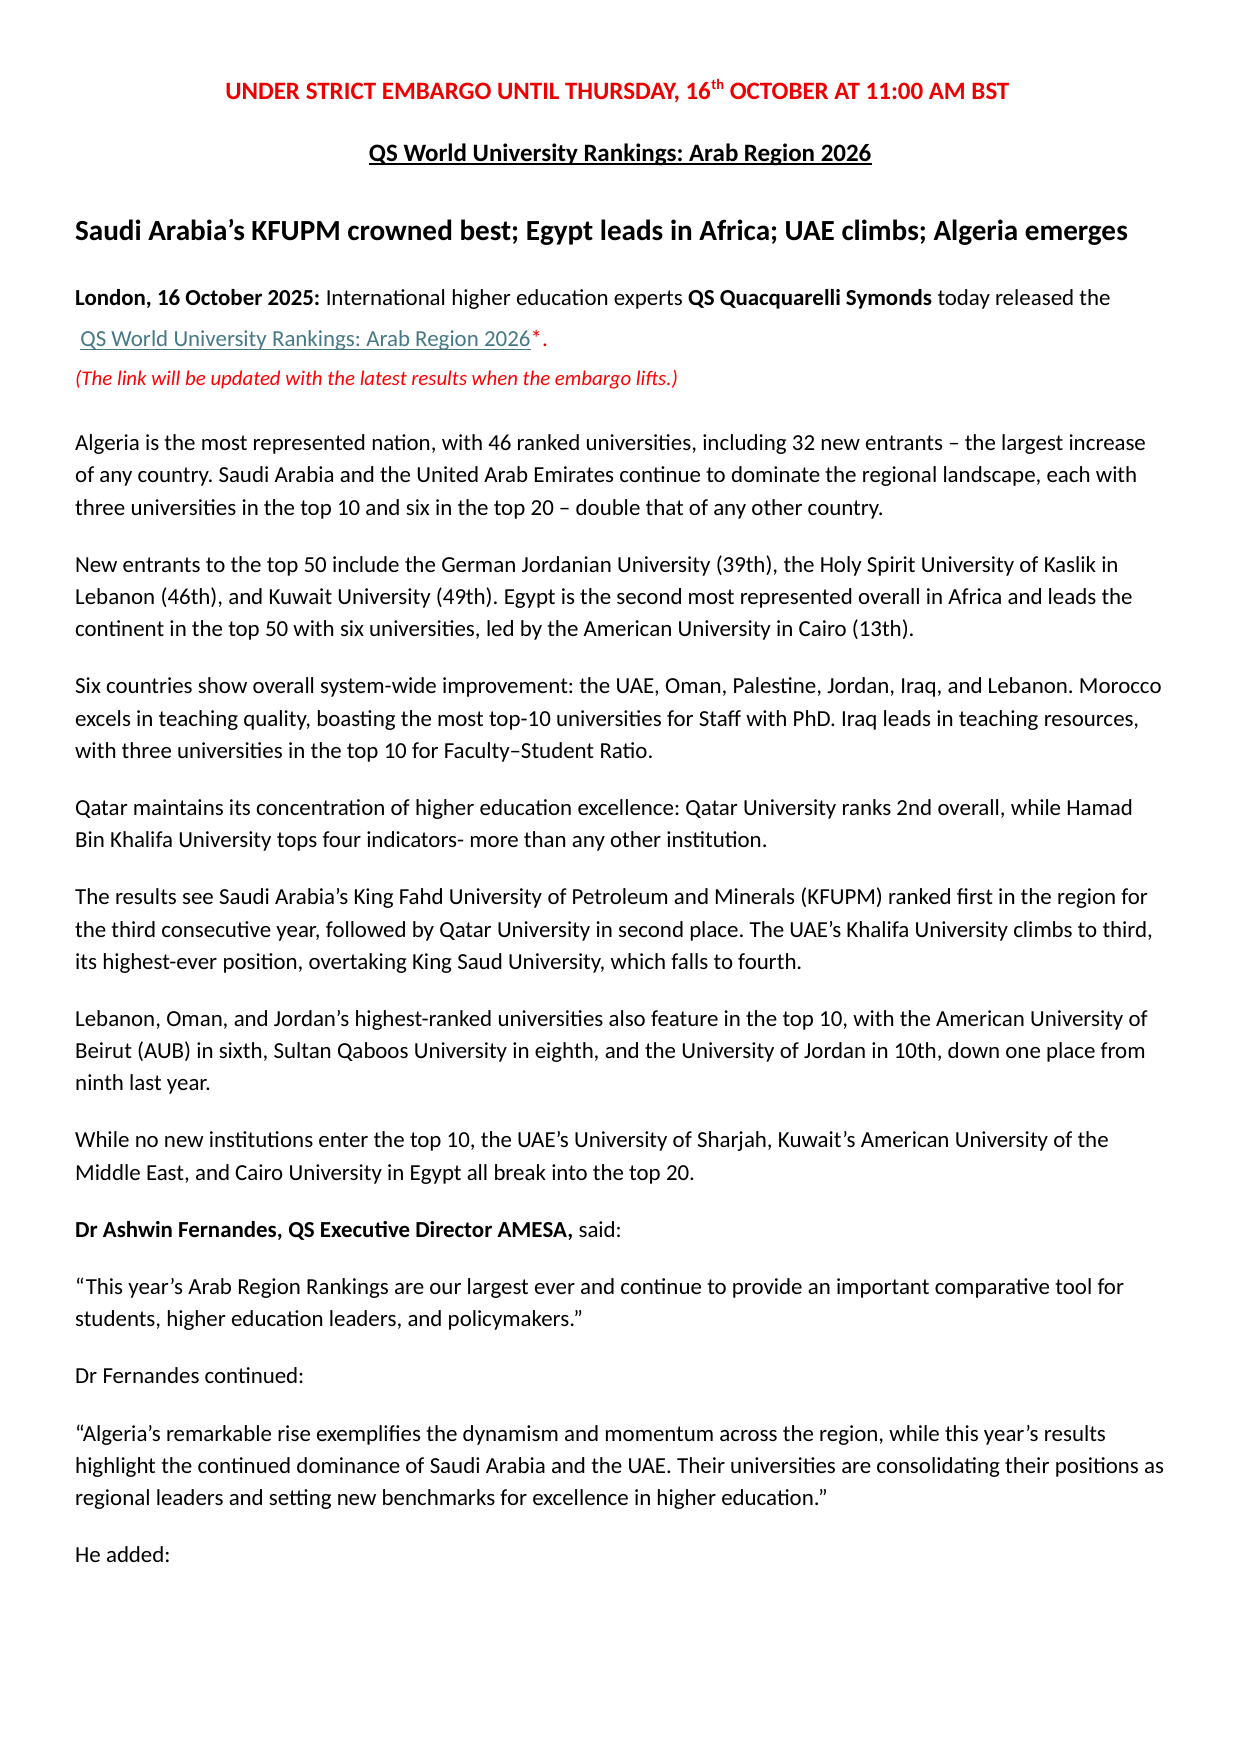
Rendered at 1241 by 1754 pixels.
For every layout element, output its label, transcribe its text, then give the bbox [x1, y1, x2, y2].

text UNDER STRICT EMBARGO UNTIL THURSDAY, 16th OCTOBER AT 11:00 AM BST [75, 75, 1165, 106]
text London, 16 October 2025: International higher education experts QS Quacquarelli Symonds today released the QS World University Rankings: Arab Region 2026*. (The link will be updated with the latest results when the embargo lifts.) [75, 283, 1165, 391]
text Algeria is the most represented nation, with 46 ranked universities, including 32 new entrants – the largest increase of any country. Saudi Arabia and the United Arab Emirates continue to dominate the regional landscape, each with three universities in the top 10 and six in the top 20 – double that of any other country. [75, 428, 1165, 521]
text Lebanon, Oman, and Jordan’s highest-ranked universities also feature in the top 10, with the American University of Beirut (AUB) in sixth, Sultan Qaboos University in eighth, and the University of Jordan in 10th, down one place from ninth last year. [75, 1004, 1165, 1096]
text While no new institutions enter the top 10, the UAE’s University of Sharjah, Kuwait’s American University of the Middle East, and Cairo University in Egypt all break into the top 20. [75, 1126, 1165, 1186]
text Dr Ashwin Fernandes, QS Executive Director AMESA, said: [75, 1215, 1165, 1243]
text Qatar maintains its concentration of higher education excellence: Qatar University ranks 2nd overall, while Hamad Bin Khalifa University tops four indicators- more than any other institution. [75, 793, 1165, 853]
text “This year’s Arab Region Rankings are our largest ever and continue to provide an important comparative tool for students, higher education leaders, and policymakers.” [75, 1272, 1165, 1332]
text New entrants to the top 50 include the German Jordanian University (39th), the Holy Spirit University of Kaslik in Lebanon (46th), and Kuwait University (49th). Egypt is the second most represented overall in Africa and leads the continent in the top 50 with six universities, led by the American University in Cairo (13th). [75, 550, 1165, 642]
text The results see Saudi Arabia’s King Fahd University of Petroleum and Minerals (KFUPM) ranked first in the region for the third consecutive year, followed by Qatar University in second place. The UAE’s Khalifa University climbs to third, its highest-ever position, overtaking King Saud University, which falls to fourth. [75, 882, 1165, 975]
text “Algeria’s remarkable rise exemplifies the dynamism and momentum across the region, while this year’s results highlight the continued dominance of Saudi Arabia and the UAE. Their universities are consolidating their positions as regional leaders and setting new benchmarks for excellence in higher education.” [75, 1419, 1165, 1511]
text QS World University Rankings: Arab Region 2026 [75, 137, 1165, 168]
text Dr Fernandes continued: [75, 1362, 1165, 1389]
subtitle Saudi Arabia’s KFUPM crowned best; Egypt leads in Africa; UAE climbs; Algeria emerges [75, 212, 1165, 248]
text He added: [75, 1540, 1165, 1568]
text Six countries show overall system-wide improvement: the UAE, Oman, Palestine, Jordan, Iraq, and Lebanon. Morocco excels in teaching quality, boasting the most top-10 universities for Staff with PhD. Iraq leads in teaching resources, with three universities in the top 10 for Faculty–Student Ratio. [75, 672, 1165, 764]
